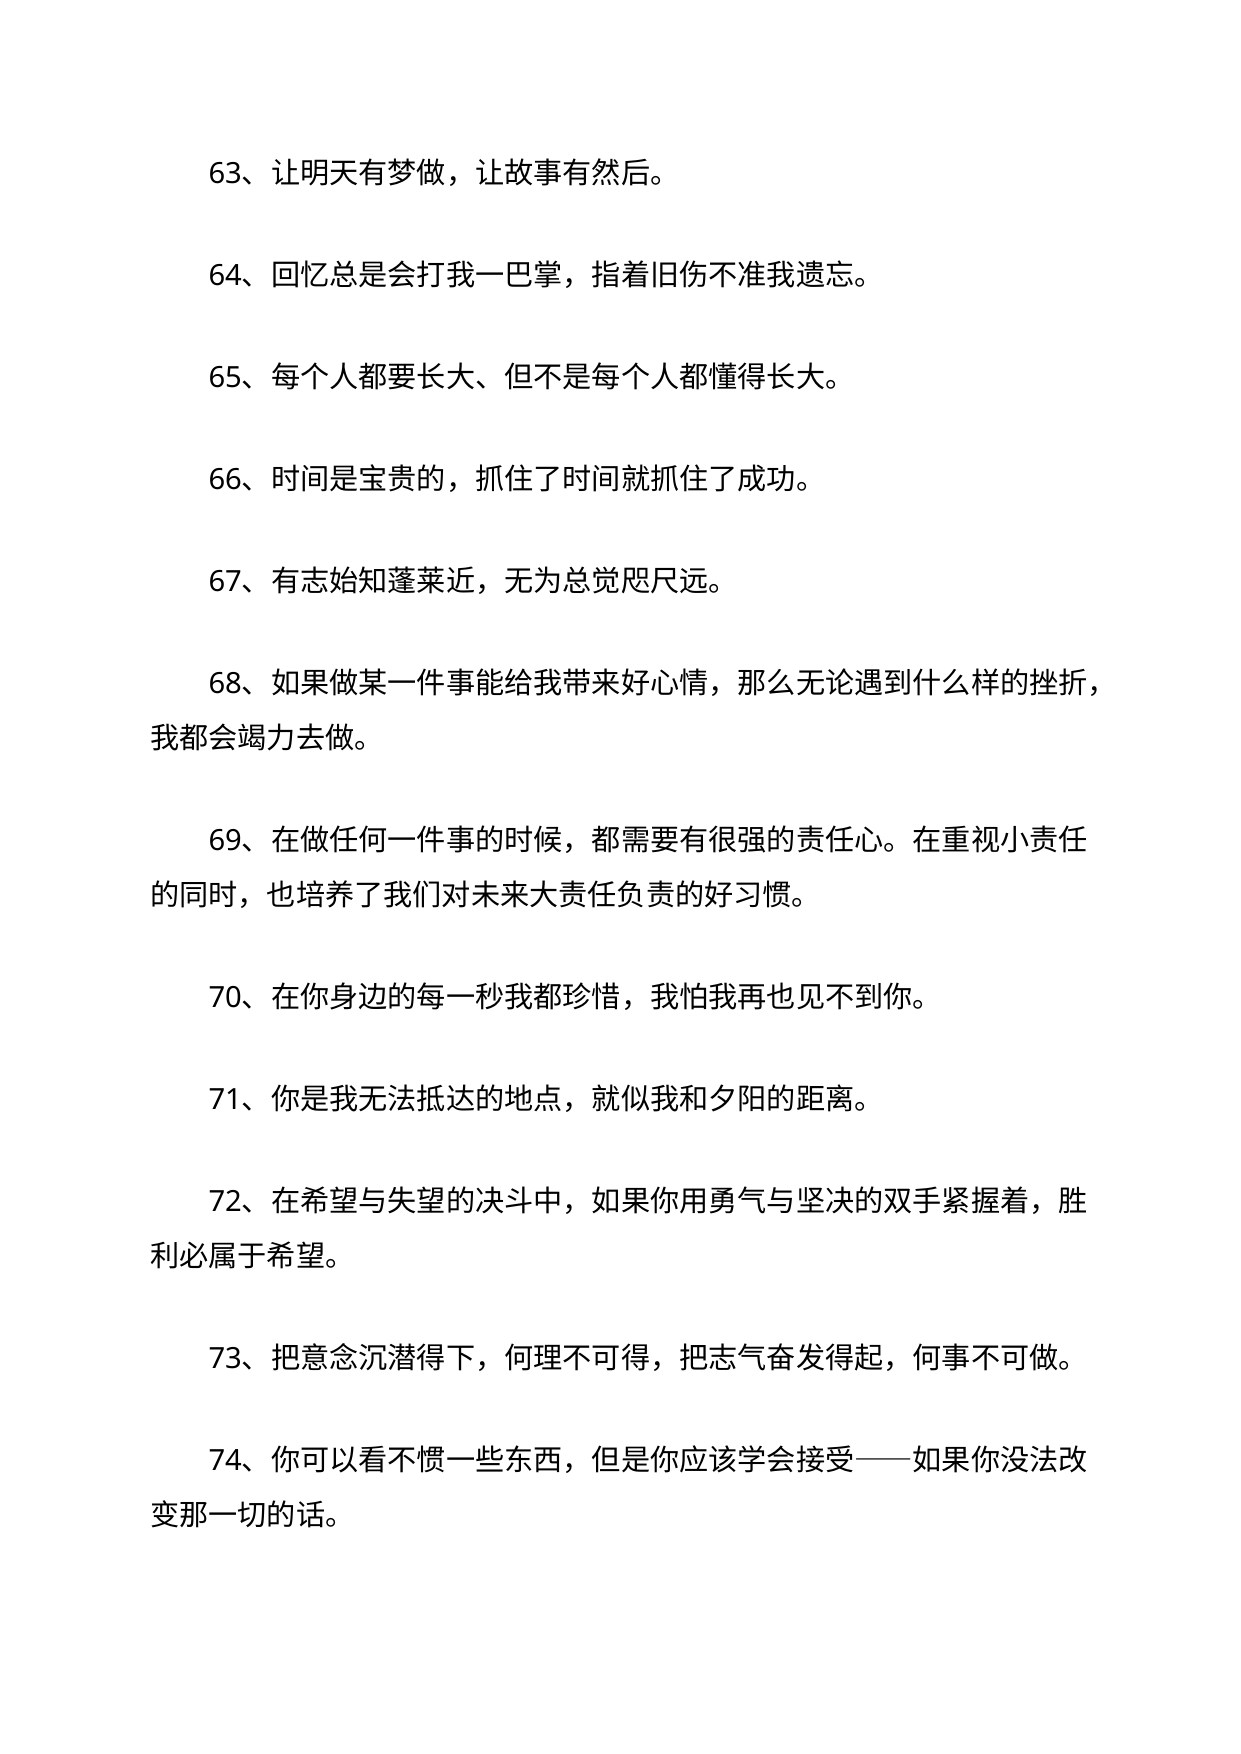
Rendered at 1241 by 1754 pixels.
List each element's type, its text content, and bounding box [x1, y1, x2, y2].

text 73、把意念沉潜得下，何理不可得，把志气奋发得起，何事不可做。 [150, 1334, 1090, 1377]
text 74、你可以看不惯一些东西，但是你应该学会接受——如果你没法改变那一切的话。 [150, 1436, 1090, 1533]
text 65、每个人都要长大、但不是每个人都懂得长大。 [150, 354, 1090, 396]
text 67、有志始知蓬莱近，无为总觉咫尺远。 [150, 558, 1090, 600]
text 64、回忆总是会打我一巴掌，指着旧伤不准我遗忘。 [150, 252, 1090, 294]
text 63、让明天有梦做，让故事有然后。 [150, 150, 1090, 192]
text 66、时间是宝贵的，抓住了时间就抓住了成功。 [150, 456, 1090, 498]
text 71、你是我无法抵达的地点，就似我和夕阳的距离。 [150, 1075, 1090, 1118]
text 69、在做任何一件事的时候，都需要有很强的责任心。在重视小责任的同时，也培养了我们对未来大责任负责的好习惯。 [150, 817, 1090, 914]
text 68、如果做某一件事能给我带来好心情，那么无论遇到什么样的挫折，我都会竭力去做。 [150, 660, 1090, 757]
text 70、在你身边的每一秒我都珍惜，我怕我再也见不到你。 [150, 973, 1090, 1016]
text 72、在希望与失望的决斗中，如果你用勇气与坚决的双手紧握着，胜利必属于希望。 [150, 1177, 1090, 1275]
